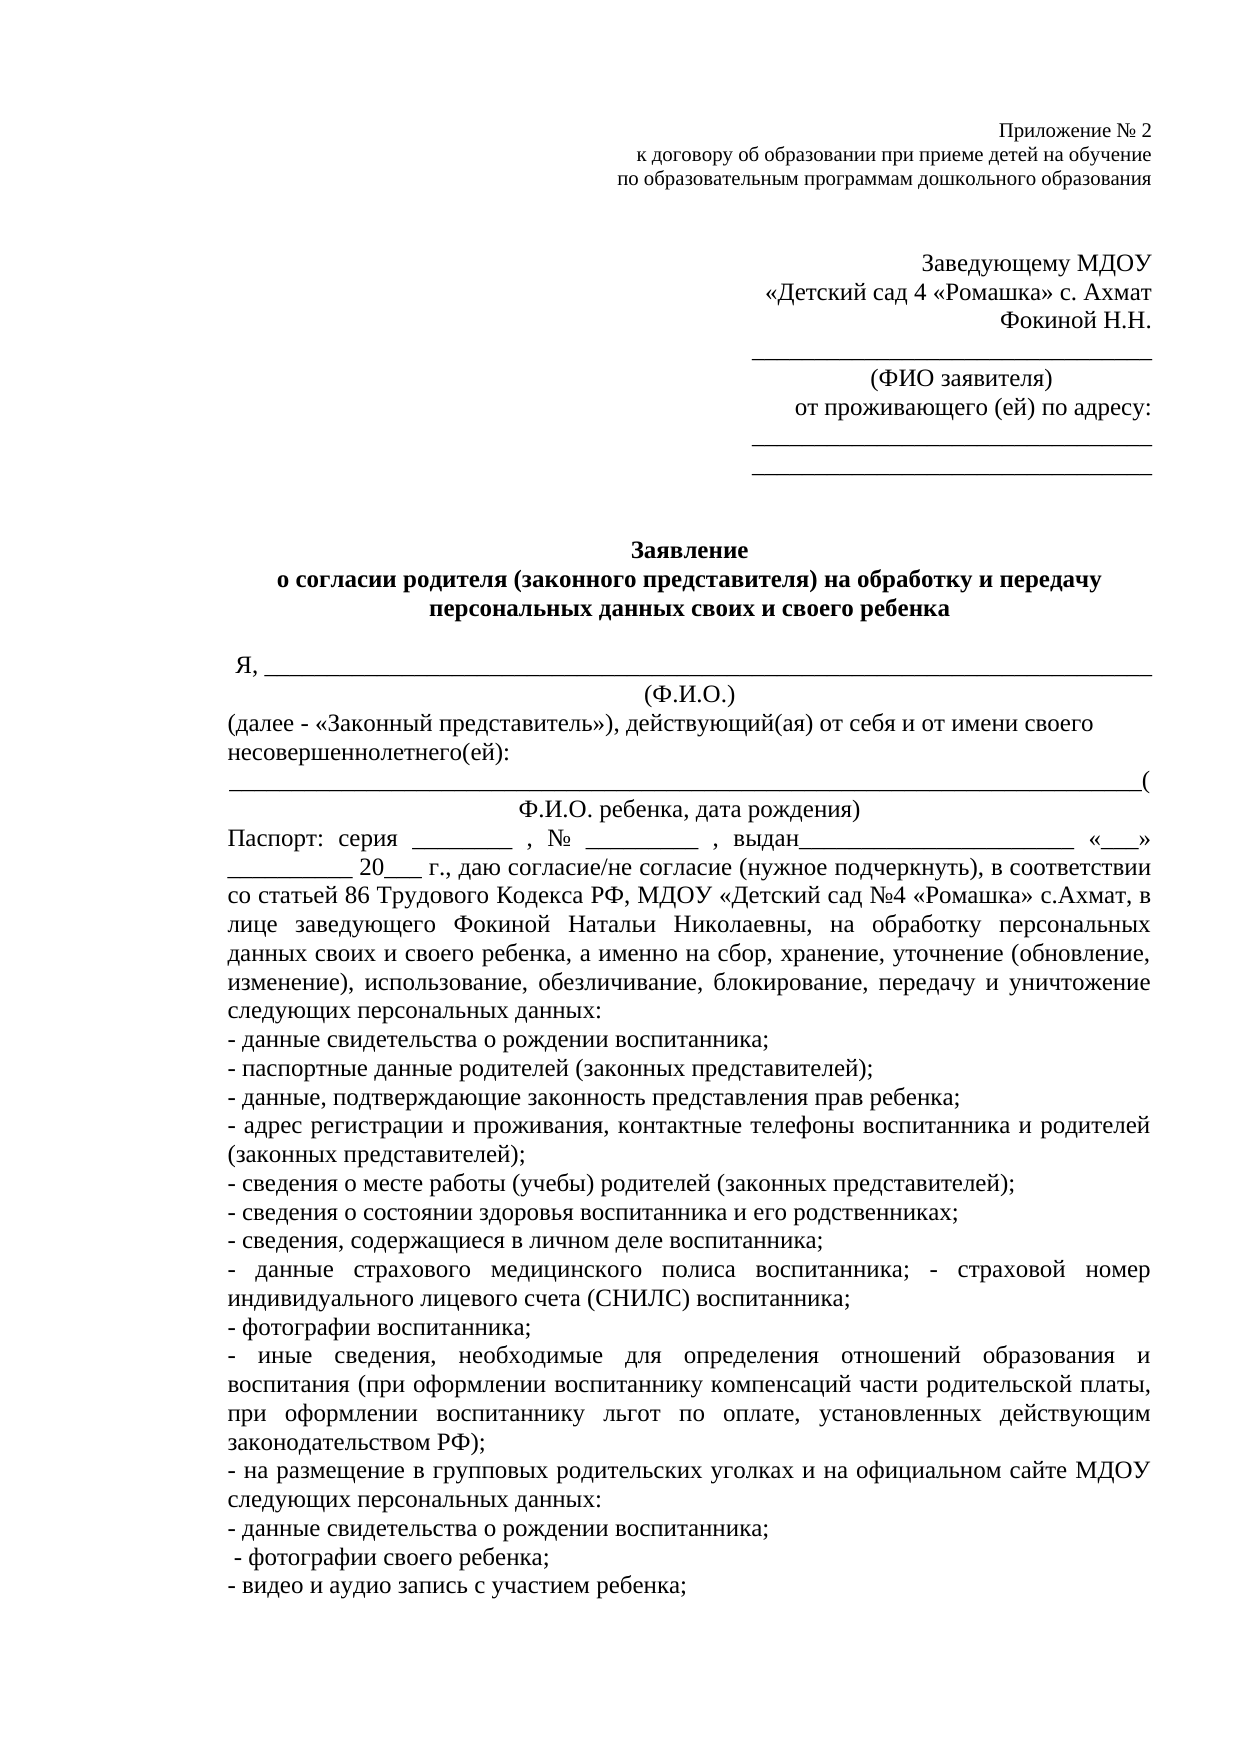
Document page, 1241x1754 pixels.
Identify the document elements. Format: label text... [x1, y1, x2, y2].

list - сведения о состоянии здоровья воспитанника и его родственниках; [227, 1197, 1152, 1225]
list (далее - «Законный представитель»), действующий(ая) от себя и от имени своего несовершеннолетнего(ей): [227, 708, 1152, 765]
list ________________________________ [227, 334, 1152, 363]
list - фотографии своего ребенка; [227, 1542, 1152, 1570]
list «Детский сад 4 «Ромашка» с. Ахмат [227, 277, 1152, 305]
list о согласии родителя (законного представителя) на обработку и передачу персональных данных своих и своего ребенка [227, 564, 1152, 622]
list - видео и аудио запись с участием ребенка; [227, 1570, 1152, 1599]
list _________________________________________________________________________(Ф.И.О. ребенка, дата рождения) [227, 765, 1152, 823]
list - данные свидетельства о рождении воспитанника; [227, 1513, 1152, 1542]
list - иные сведения, необходимые для определения отношений образования и воспитания (при оформлении воспитаннику компенсаций части родительской платы, при оформлении воспитаннику льгот по оплате, установленных действующим законодательством РФ); [227, 1340, 1152, 1455]
list ________________________________ [227, 449, 1152, 478]
list Заведующему МДОУ [227, 248, 1152, 277]
list (Ф.И.О.) [227, 679, 1152, 708]
list от проживающего (ей) по адресу: [227, 392, 1152, 420]
list - адрес регистрации и проживания, контактные телефоны воспитанника и родителей (законных представителей); [227, 1110, 1152, 1168]
list Приложение № 2 [227, 118, 1152, 142]
list - паспортные данные родителей (законных представителей); [227, 1053, 1152, 1082]
list - на размещение в групповых родительских уголках и на официальном сайте МДОУ следующих персональных данных: [227, 1455, 1152, 1513]
list Заявление [227, 535, 1152, 564]
list - сведения, содержащиеся в личном деле воспитанника; [227, 1225, 1152, 1254]
list - данные страхового медицинского полиса воспитанника; - страховой номер индивидуального лицевого счета (СНИЛС) воспитанника; [227, 1254, 1152, 1312]
list (ФИО заявителя) [227, 363, 1152, 392]
list Паспорт: серия ________ , № _________ , выдан______________________ «___» __________ 20___ г., даю согласие/не согласие (нужное подчеркнуть), в соответствии со статьей 86 Трудового Кодекса РФ, МДОУ «Детский сад №4 «Ромашка» с.Ахмат, в лице заведующего Фокиной Натальи Николаевны, на обработку персональных данных своих и своего ребенка, а именно на сбор, хранение, уточнение (обновление, изменение), использование, обезличивание, блокирование, передачу и уничтожение следующих персональных данных: [227, 823, 1152, 1024]
list по образовательным программам дошкольного образования [227, 166, 1152, 190]
list к договору об образовании при приеме детей на обучение [227, 142, 1152, 166]
list - сведения о месте работы (учебы) родителей (законных представителей); [227, 1168, 1152, 1197]
list - данные, подтверждающие законность представления прав ребенка; [227, 1082, 1152, 1110]
list Фокиной Н.Н. [227, 305, 1152, 334]
list Я, _______________________________________________________________________ [227, 650, 1152, 679]
list ________________________________ [227, 420, 1152, 449]
list - фотографии воспитанника; [227, 1312, 1152, 1340]
list - данные свидетельства о рождении воспитанника; [227, 1024, 1152, 1053]
